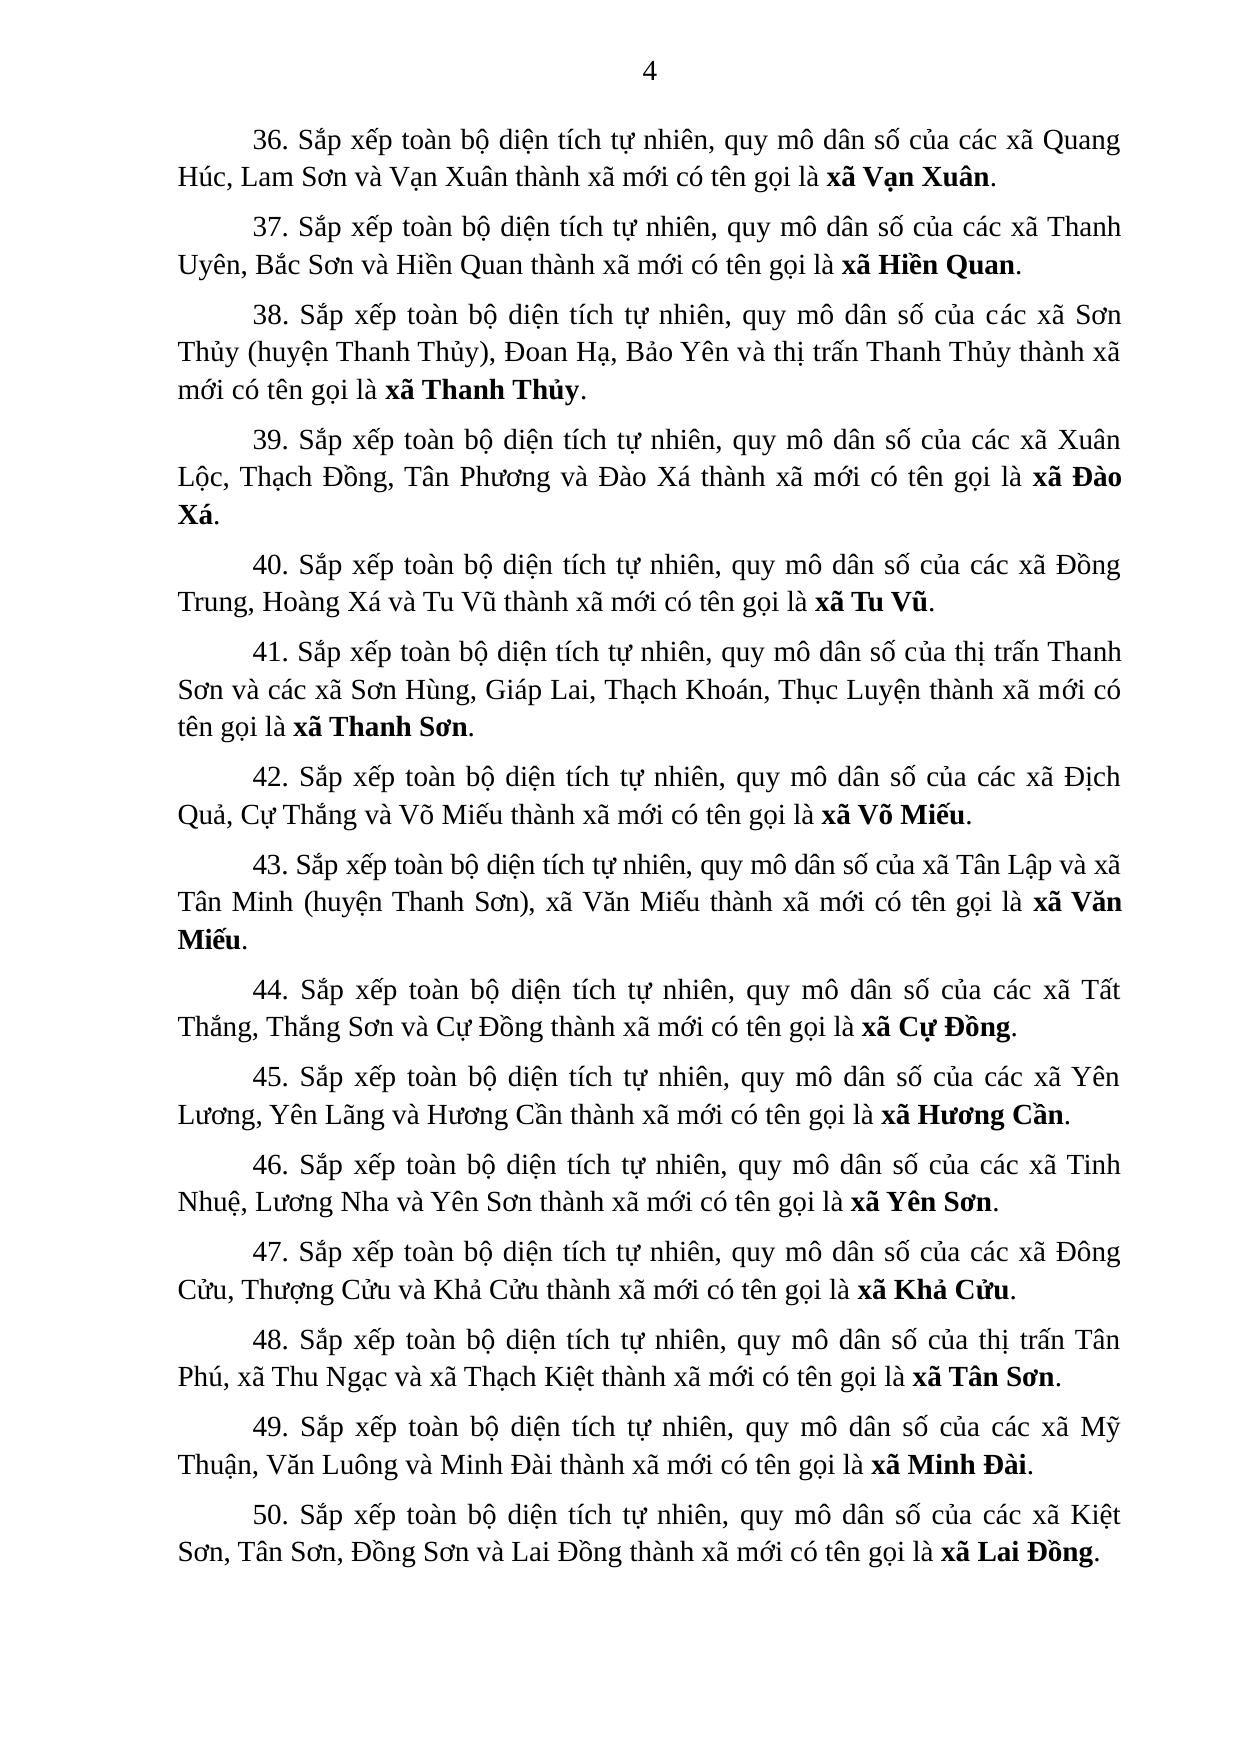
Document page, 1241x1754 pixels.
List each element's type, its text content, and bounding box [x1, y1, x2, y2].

text 37. Sắp xếp toàn bộ diện tích tự nhiên, quy mô dân số của các xã Thanh Uyên, Bắc Sơn và Hiền Quan thành xã mới có tên gọi là xã Hiền Quan. [177, 206, 1122, 281]
text 39. Sắp xếp toàn bộ diện tích tự nhiên, quy mô dân số của các xã Xuân Lộc, Thạch Đồng, Tân Phương và Đào Xá thành xã mới có tên gọi là xã Đào Xá. [177, 418, 1122, 531]
text 49. Sắp xếp toàn bộ diện tích tự nhiên, quy mô dân số của các xã Mỹ Thuận, Văn Luông và Minh Đài thành xã mới có tên gọi là xã Minh Đài. [177, 1406, 1122, 1481]
text 38. Sắp xếp toàn bộ diện tích tự nhiên, quy mô dân số của các xã Sơn Thủy (huyện Thanh Thủy), Đoan Hạ, Bảo Yên và thị trấn Thanh Thủy thành xã mới có tên gọi là xã Thanh Thủy. [177, 293, 1122, 406]
text 42. Sắp xếp toàn bộ diện tích tự nhiên, quy mô dân số của các xã Địch Quả, Cự Thắng và Võ Miếu thành xã mới có tên gọi là xã Võ Miếu. [177, 756, 1122, 831]
text 47. Sắp xếp toàn bộ diện tích tự nhiên, quy mô dân số của các xã Đông Cửu, Thượng Cửu và Khả Cửu thành xã mới có tên gọi là xã Khả Cửu. [177, 1231, 1122, 1306]
text 40. Sắp xếp toàn bộ diện tích tự nhiên, quy mô dân số của các xã Đồng Trung, Hoàng Xá và Tu Vũ thành xã mới có tên gọi là xã Tu Vũ. [177, 543, 1122, 618]
text 44. Sắp xếp toàn bộ diện tích tự nhiên, quy mô dân số của các xã Tất Thắng, Thắng Sơn và Cự Đồng thành xã mới có tên gọi là xã Cự Đồng. [177, 968, 1122, 1043]
text 46. Sắp xếp toàn bộ diện tích tự nhiên, quy mô dân số của các xã Tinh Nhuệ, Lương Nha và Yên Sơn thành xã mới có tên gọi là xã Yên Sơn. [177, 1143, 1122, 1218]
text 50. Sắp xếp toàn bộ diện tích tự nhiên, quy mô dân số của các xã Kiệt Sơn, Tân Sơn, Đồng Sơn và Lai Đồng thành xã mới có tên gọi là xã Lai Đồng. [177, 1493, 1122, 1568]
text 41. Sắp xếp toàn bộ diện tích tự nhiên, quy mô dân số của thị trấn Thanh Sơn và các xã Sơn Hùng, Giáp Lai, Thạch Khoán, Thục Luyện thành xã mới có tên gọi là xã Thanh Sơn. [177, 631, 1122, 743]
text 45. Sắp xếp toàn bộ diện tích tự nhiên, quy mô dân số của các xã Yên Lương, Yên Lãng và Hương Cần thành xã mới có tên gọi là xã Hương Cần. [177, 1056, 1122, 1131]
text 48. Sắp xếp toàn bộ diện tích tự nhiên, quy mô dân số của thị trấn Tân Phú, xã Thu Ngạc và xã Thạch Kiệt thành xã mới có tên gọi là xã Tân Sơn. [177, 1318, 1122, 1393]
text 36. Sắp xếp toàn bộ diện tích tự nhiên, quy mô dân số của các xã Quang Húc, Lam Sơn và Vạn Xuân thành xã mới có tên gọi là xã Vạn Xuân. [177, 118, 1122, 193]
text 43. Sắp xếp toàn bộ diện tích tự nhiên, quy mô dân số của xã Tân Lập và xã Tân Minh (huyện Thanh Sơn), xã Văn Miếu thành xã mới có tên gọi là xã Văn Miếu. [177, 843, 1122, 956]
